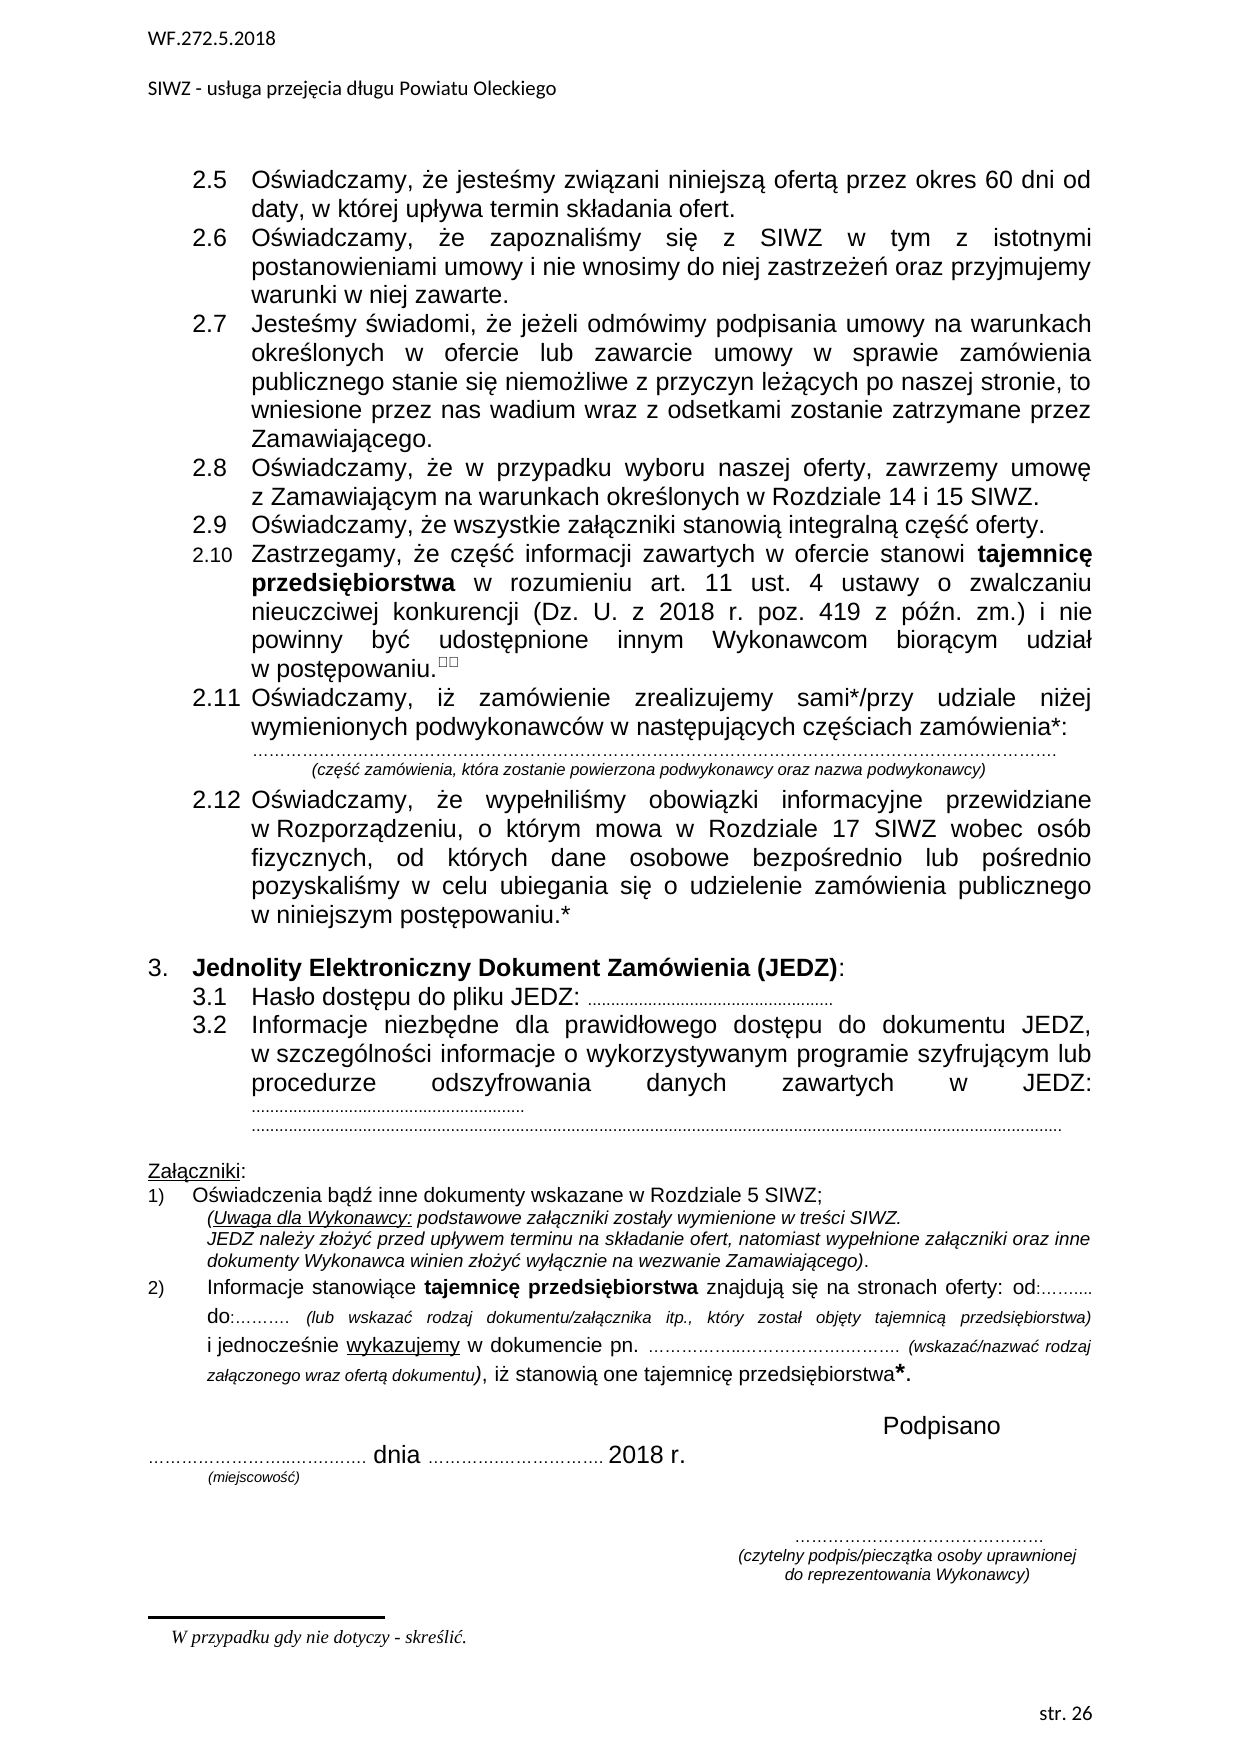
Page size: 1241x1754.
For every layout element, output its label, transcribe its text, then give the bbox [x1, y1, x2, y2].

text ……………………………………… [665, 1526, 1092, 1546]
text Podpisano [650, 1411, 1092, 1440]
text (część zamówienia, która zostanie powierzona podwykonawcy oraz nazwa podwykonawcy) [207, 759, 1092, 779]
list Oświadczamy, iż zamówienie zrealizujemy sami*/przy udziale niżej wymienionych podwykonawców w następujących częściach zamówienia*: [192, 683, 1092, 740]
text ............................................................................................................................................................................... [251, 1116, 1092, 1135]
text ……………………..…….……. dnia ………….………………. 2018 r. [148, 1440, 1092, 1469]
list Oświadczamy, że wszystkie załączniki stanowią integralną część oferty. [192, 510, 1092, 539]
list Oświadczamy, że zapoznaliśmy się z SIWZ w tym z istotnymi postanowieniami umowy i nie wnosimy do niej zastrzeżeń oraz przyjmujemy warunki w niej zawarte. [192, 223, 1092, 309]
list Hasło dostępu do pliku JEDZ: ..................................................... [192, 981, 1092, 1010]
list Jednolity Elektroniczny Dokument Zamówienia (JEDZ): [148, 953, 1092, 981]
text do reprezentowania Wykonawcy) [724, 1565, 1092, 1584]
text JEDZ należy złożyć przed upływem terminu na składanie ofert, natomiast wypełnione załączniki oraz inne dokumenty Wykonawca winien złożyć wyłącznie na wezwanie Zamawiającego). [207, 1228, 1092, 1271]
list Informacje stanowiące tajemnicę przedsiębiorstwa znajdują się na stronach oferty: od:…….... do:………. (lub wskazać rodzaj dokumentu/załącznika itp., który został objęty tajemnicą przedsiębiorstwa) i jednocześnie wykazujemy w dokumencie pn. ……………..……………….………. (wskazać/nazwać rodzaj załączonego wraz ofertą dokumentu), iż stanowią one tajemnicę przedsiębiorstwa*. [148, 1271, 1092, 1386]
text ………………………………………………………………………………………………………………………………. [207, 740, 1092, 759]
list Oświadczamy, że w przypadku wyboru naszej oferty, zawrzemy umowę z Zamawiającym na warunkach określonych w Rozdziale 14 i 15 SIWZ. [192, 453, 1092, 510]
list Oświadczamy, że jesteśmy związani niniejszą ofertą przez okres 60 dni od daty, w której upływa termin składania ofert. [192, 165, 1092, 223]
text (miejscowość) [148, 1469, 1092, 1498]
list Oświadczenia bądź inne dokumenty wskazane w Rozdziale 5 SIWZ; [148, 1183, 1092, 1207]
text (czytelny podpis/pieczątka osoby uprawnionej [723, 1546, 1092, 1565]
text Załączniki: [148, 1159, 1092, 1183]
list Informacje niezbędne dla prawidłowego dostępu do dokumentu JEDZ, w szczególności informacje o wykorzystywanym programie szyfrującym lub procedurze odszyfrowania danych zawartych w JEDZ: ........................................................... [192, 1010, 1092, 1116]
text (Uwaga dla Wykonawcy: podstawowe załączniki zostały wymienione w treści SIWZ. [207, 1207, 1092, 1228]
list Oświadczamy, że wypełniliśmy obowiązki informacyjne przewidziane w Rozporządzeniu, o którym mowa w Rozdziale 17 SIWZ wobec osób fizycznych, od których dane osobowe bezpośrednio lub pośrednio pozyskaliśmy w celu ubiegania się o udzielenie zamówienia publicznego w niniejszym postępowaniu.* [192, 785, 1092, 929]
list Zastrzegamy, że część informacji zawartych w ofercie stanowi tajemnicę przedsiębiorstwa w rozumieniu art. 11 ust. 4 ustawy o zwalczaniu nieuczciwej konkurencji (Dz. U. z 2018 r. poz. 419 z późn. zm.) i nie powinny być udostępnione innym Wykonawcom biorącym udział w postępowaniu. [192, 539, 1092, 683]
list Jesteśmy świadomi, że jeżeli odmówimy podpisania umowy na warunkach określonych w ofercie lub zawarcie umowy w sprawie zamówienia publicznego stanie się niemożliwe z przyczyn leżących po naszej stronie, to wniesione przez nas wadium wraz z odsetkami zostanie zatrzymane przez Zamawiającego. [192, 309, 1092, 453]
